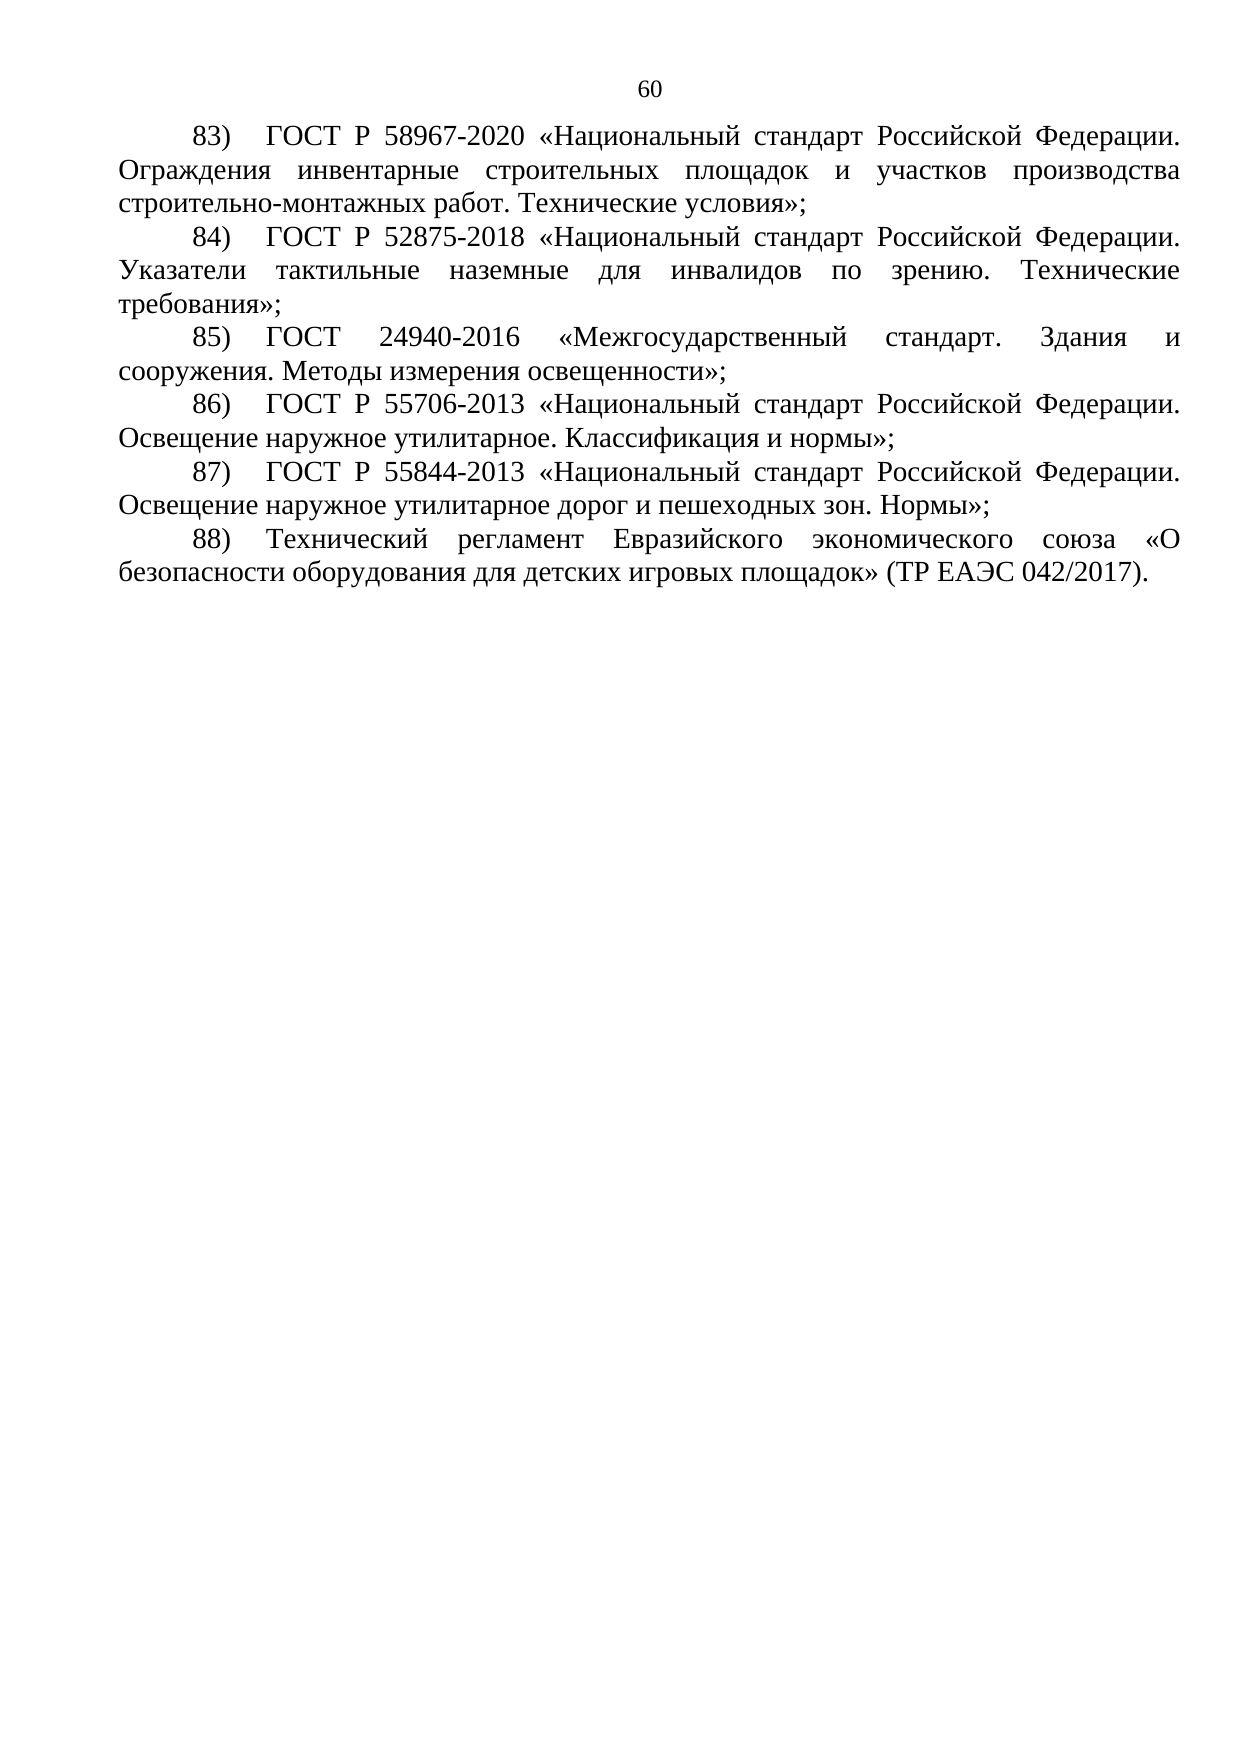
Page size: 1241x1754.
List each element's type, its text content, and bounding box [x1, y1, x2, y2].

list ГОСТ Р 52875-2018 «Национальный стандарт Российской Федерации. Указатели тактильные наземные для инвалидов по зрению. Технические требования»; [118, 219, 1181, 319]
list ГОСТ 24940-2016 «Межгосударственный стандарт. Здания и сооружения. Методы измерения освещенности»; [118, 319, 1181, 387]
list ГОСТ Р 55844-2013 «Национальный стандарт Российской Федерации. Освещение наружное утилитарное дорог и пешеходных зон. Нормы»; [118, 454, 1181, 521]
list ГОСТ Р 58967-2020 «Национальный стандарт Российской Федерации. Ограждения инвентарные строительных площадок и участков производства строительно-монтажных работ. Технические условия»; [118, 118, 1181, 219]
list Технический регламент Евразийского экономического союза «О безопасности оборудования для детских игровых площадок» (ТР ЕАЭС 042/2017). [118, 521, 1181, 588]
list ГОСТ Р 55706-2013 «Национальный стандарт Российской Федерации. Освещение наружное утилитарное. Классификация и нормы»; [118, 387, 1181, 454]
